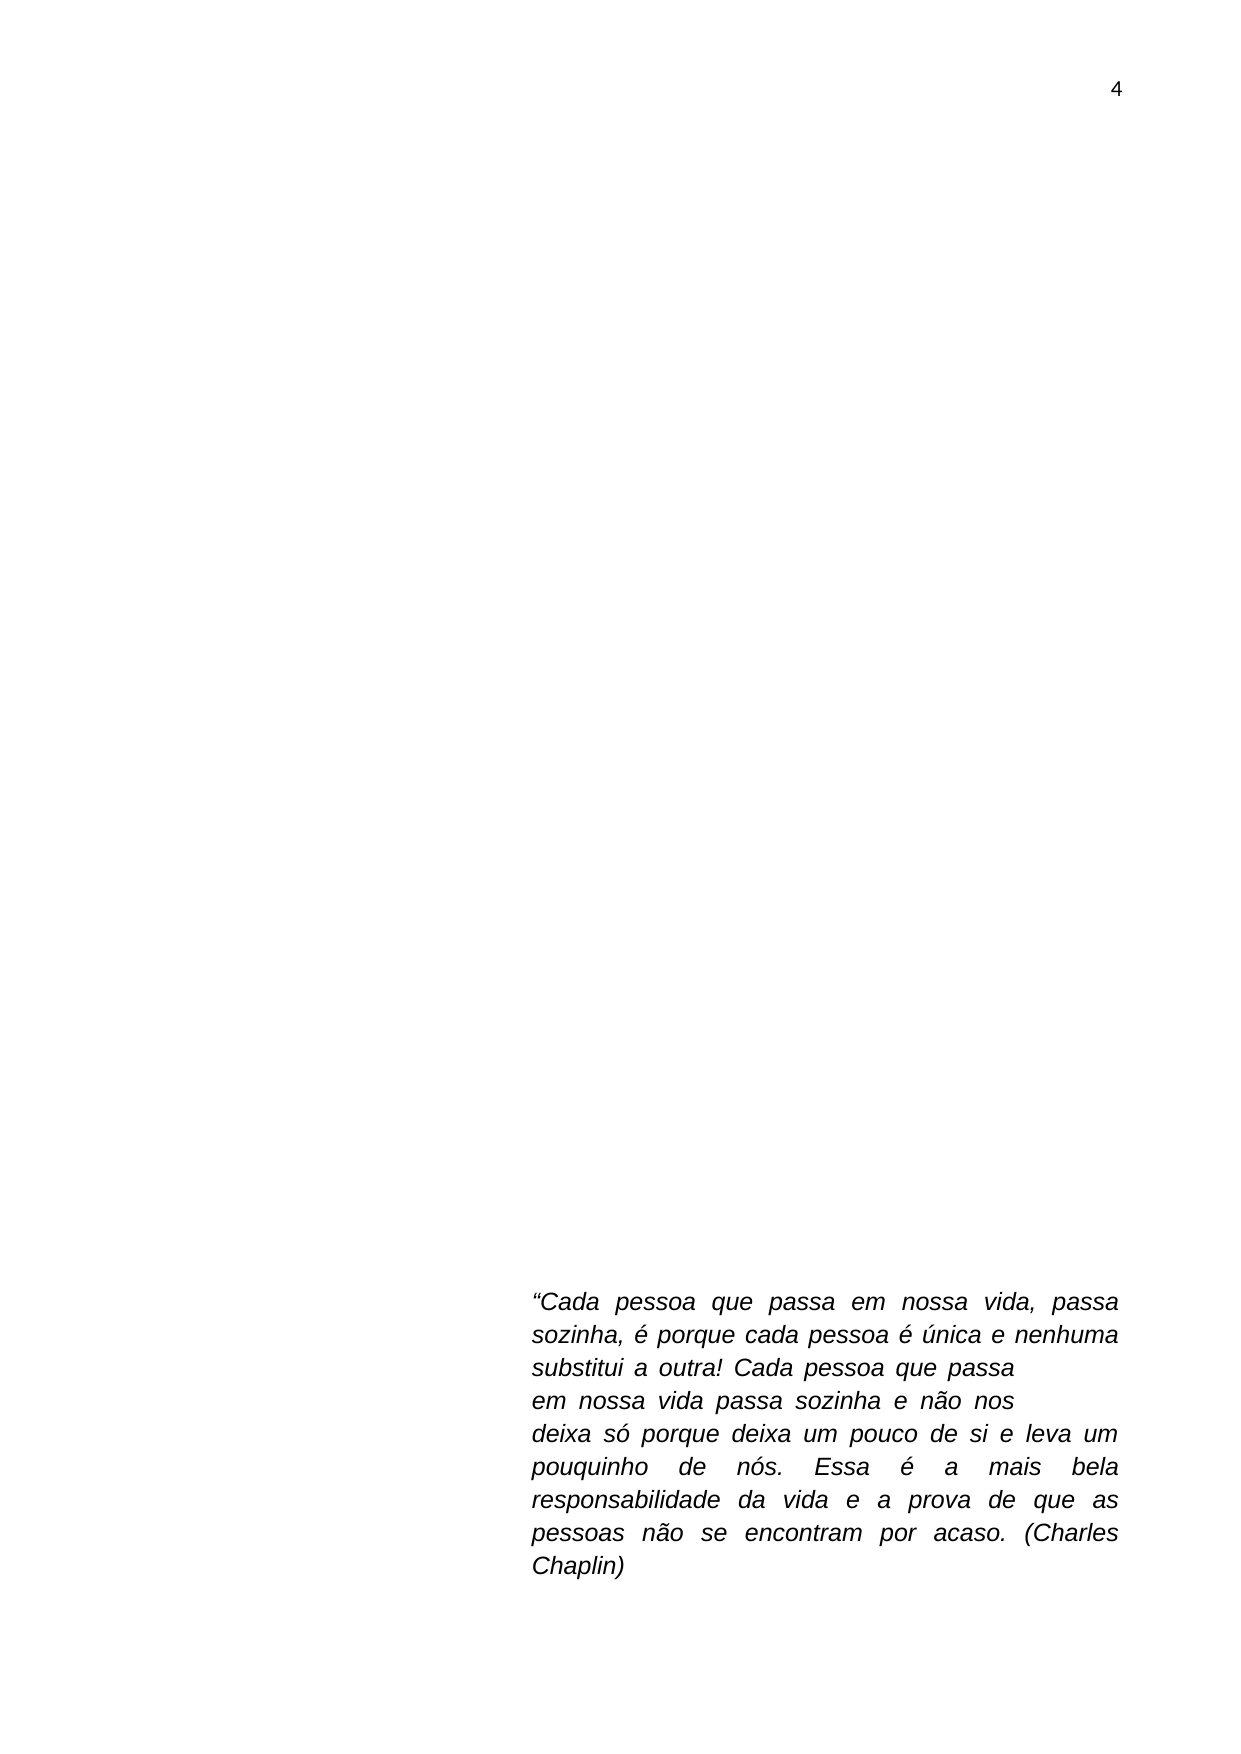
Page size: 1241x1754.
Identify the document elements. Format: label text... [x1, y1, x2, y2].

text “Cada pessoa que passa em nossa vida, passa sozinha, é porque cada pessoa é única e nenhuma substitui a outra! Cada pessoa que passa em nossa vida passa sozinha e não nos deixa só porque deixa um pouco de si e leva um pouquinho de nós. Essa é a mais bela responsabilidade da vida e a prova de que as pessoas não se encontram por acaso. (Charles Chaplin) [532, 1287, 1122, 1580]
